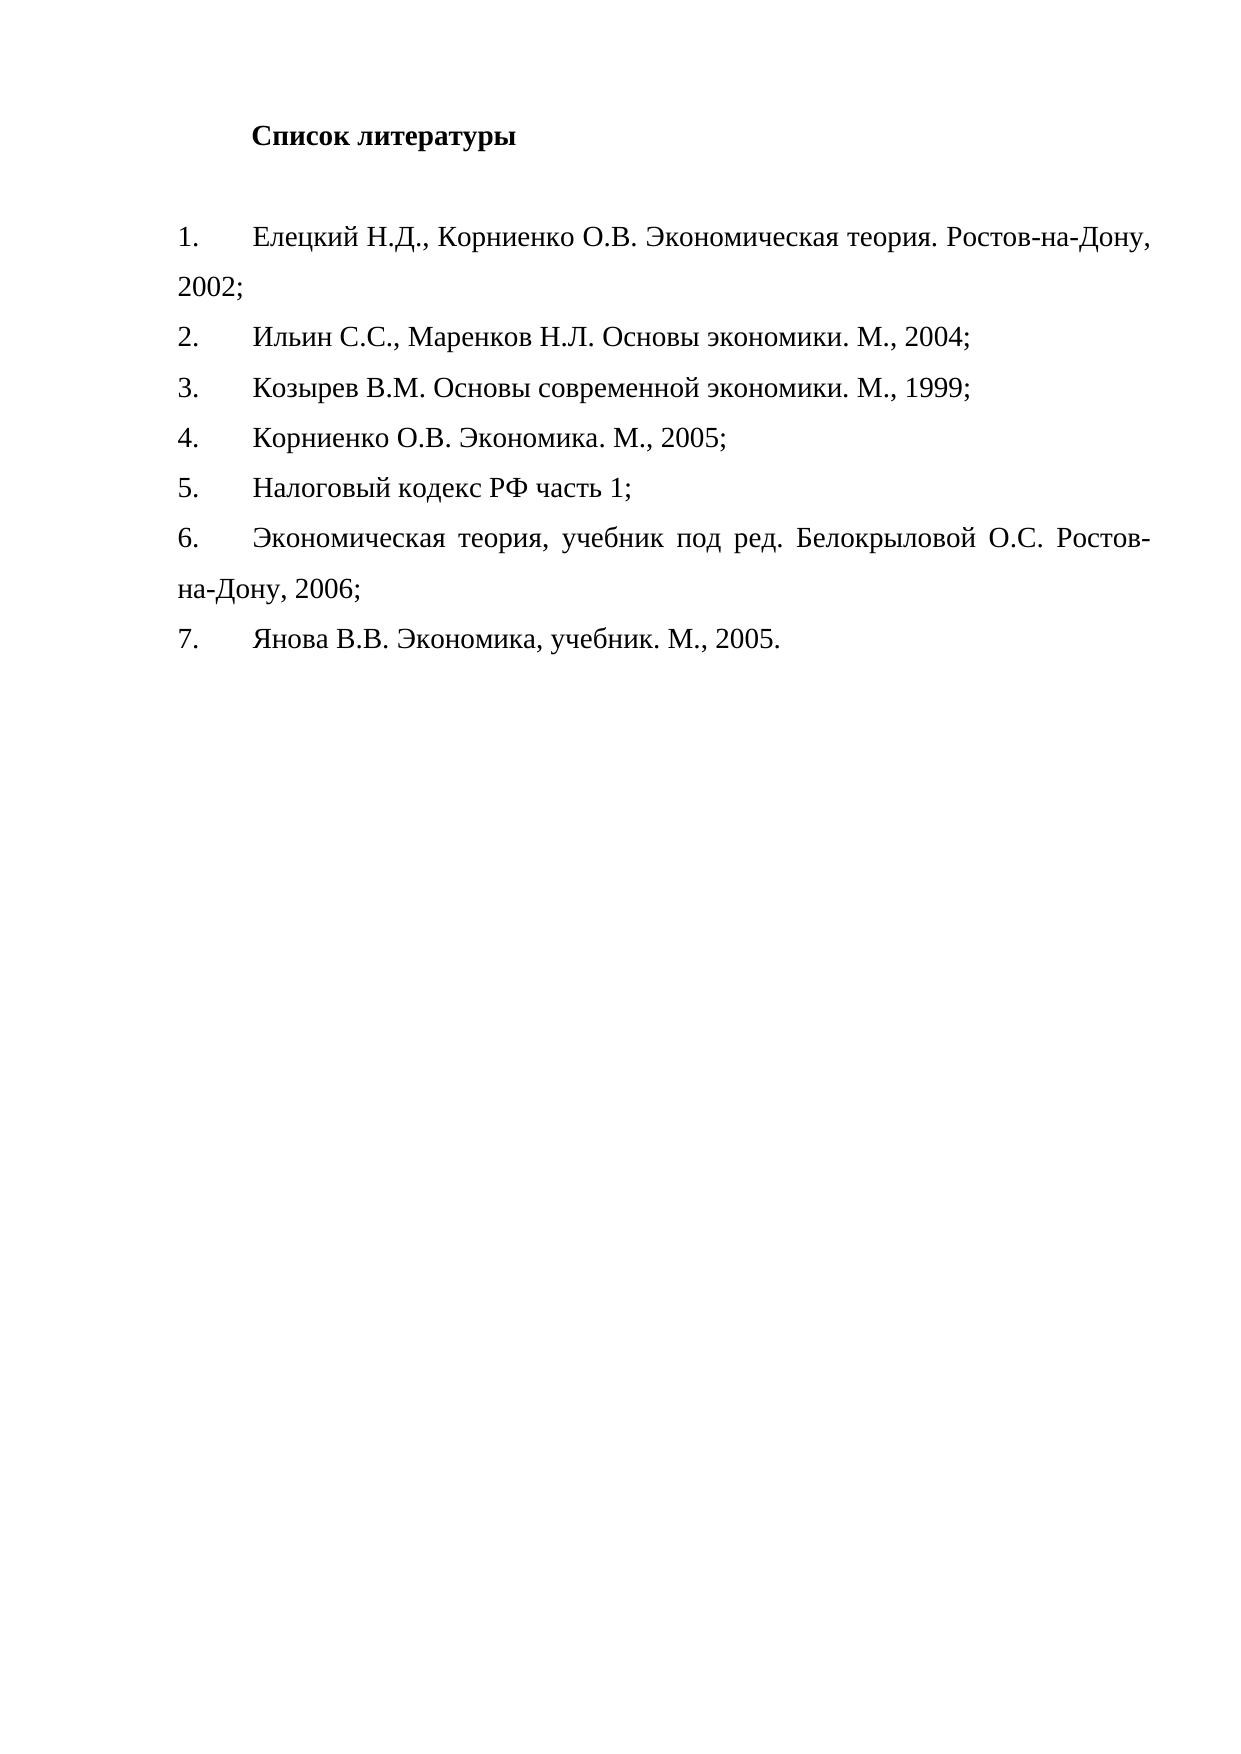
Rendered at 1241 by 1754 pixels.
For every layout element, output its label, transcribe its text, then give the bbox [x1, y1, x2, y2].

list Корниенко О.В. Экономика. М., 2005; [177, 420, 1152, 453]
list Янова В.В. Экономика, учебник. М., 2005. [177, 621, 1152, 655]
text Список литературы [177, 118, 1152, 152]
list Елецкий Н.Д., Корниенко О.В. Экономическая теория. Ростов-на-Дону, 2002; [177, 219, 1152, 303]
list Ильин С.С., Маренков Н.Л. Основы экономики. М., 2004; [177, 319, 1152, 353]
list Налоговый кодекс РФ часть 1; [177, 470, 1152, 504]
list Экономическая теория, учебник под ред. Белокрыловой О.С. Ростов-на-Дону, 2006; [177, 521, 1152, 604]
list Козырев В.М. Основы современной экономики. М., 1999; [177, 370, 1152, 403]
